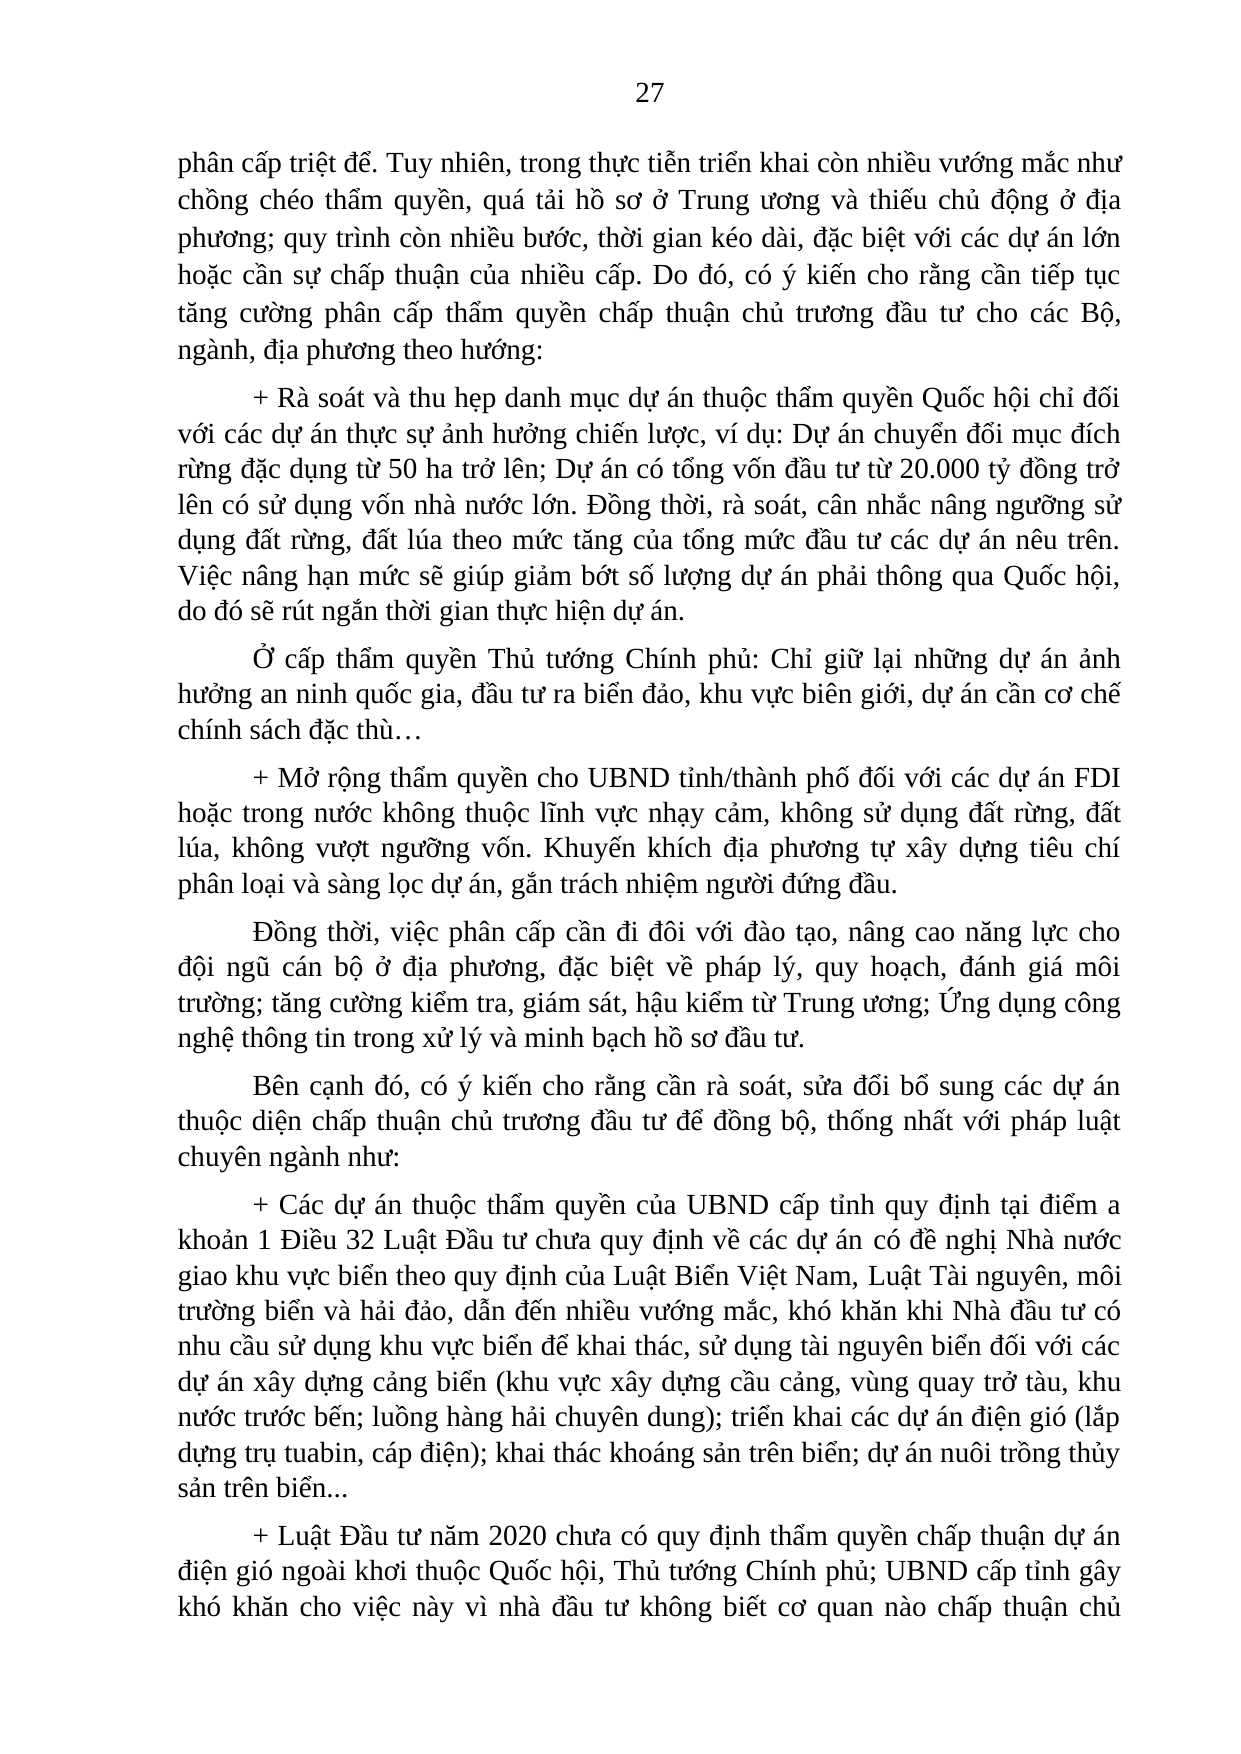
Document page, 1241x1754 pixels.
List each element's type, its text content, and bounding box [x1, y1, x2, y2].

text + Mở rộng thẩm quyền cho UBND tỉnh/thành phố đối với các dự án FDI hoặc trong nước không thuộc lĩnh vực nhạy cảm, không sử dụng đất rừng, đất lúa, không vượt ngưỡng vốn. Khuyến khích địa phương tự xây dựng tiêu chí phân loại và sàng lọc dự án, gắn trách nhiệm người đứng đầu. [177, 759, 1122, 900]
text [177, 142, 1122, 367]
text Bên cạnh đó, có ý kiến cho rằng cần rà soát, sửa đổi bổ sung các dự án thuộc diện chấp thuận chủ trương đầu tư để đồng bộ, thống nhất với pháp luật chuyên ngành như: [177, 1067, 1122, 1173]
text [177, 1517, 1122, 1623]
text + Các dự án thuộc thẩm quyền của UBND cấp tỉnh quy định tại điểm a khoản 1 Điều 32 Luật Đầu tư chưa quy định về các dự án có đề nghị Nhà nước giao khu vực biển theo quy định của Luật Biển Việt Nam, Luật Tài nguyên, môi trường biển và hải đảo, dẫn đến nhiều vướng mắc, khó khăn khi Nhà đầu tư có nhu cầu sử dụng khu vực biển để khai thác, sử dụng tài nguyên biển đối với các dự án xây dựng cảng biển (khu vực xây dựng cầu cảng, vùng quay trở tàu, khu nước trước bến; luồng hàng hải chuyên dung); triển khai các dự án điện gió (lắp dựng trụ tuabin, cáp điện); khai thác khoáng sản trên biển; dự án nuôi trồng thủy sản trên biển... [177, 1186, 1122, 1504]
text + Rà soát và thu hẹp danh mục dự án thuộc thẩm quyền Quốc hội chỉ đối với các dự án thực sự ảnh hưởng chiến lược, ví dụ: Dự án chuyển đổi mục đích rừng đặc dụng từ 50 ha trở lên; Dự án có tổng vốn đầu tư từ 20.000 tỷ đồng trở lên có sử dụng vốn nhà nước lớn. Đồng thời, rà soát, cân nhắc nâng ngưỡng sử dụng đất rừng, đất lúa theo mức tăng của tổng mức đầu tư các dự án nêu trên. Việc nâng hạn mức sẽ giúp giảm bớt số lượng dự án phải thông qua Quốc hội, do đó sẽ rút ngắn thời gian thực hiện dự án. [177, 379, 1122, 627]
text Đồng thời, việc phân cấp cần đi đôi với đào tạo, nâng cao năng lực cho đội ngũ cán bộ ở địa phương, đặc biệt về pháp lý, quy hoạch, đánh giá môi trường; tăng cường kiểm tra, giám sát, hậu kiểm từ Trung ương; Ứng dụng công nghệ thông tin trong xử lý và minh bạch hồ sơ đầu tư. [177, 913, 1122, 1054]
text Ở cấp thẩm quyền Thủ tướng Chính phủ: Chỉ giữ lại những dự án ảnh hưởng an ninh quốc gia, đầu tư ra biển đảo, khu vực biên giới, dự án cần cơ chế chính sách đặc thù… [177, 640, 1122, 746]
